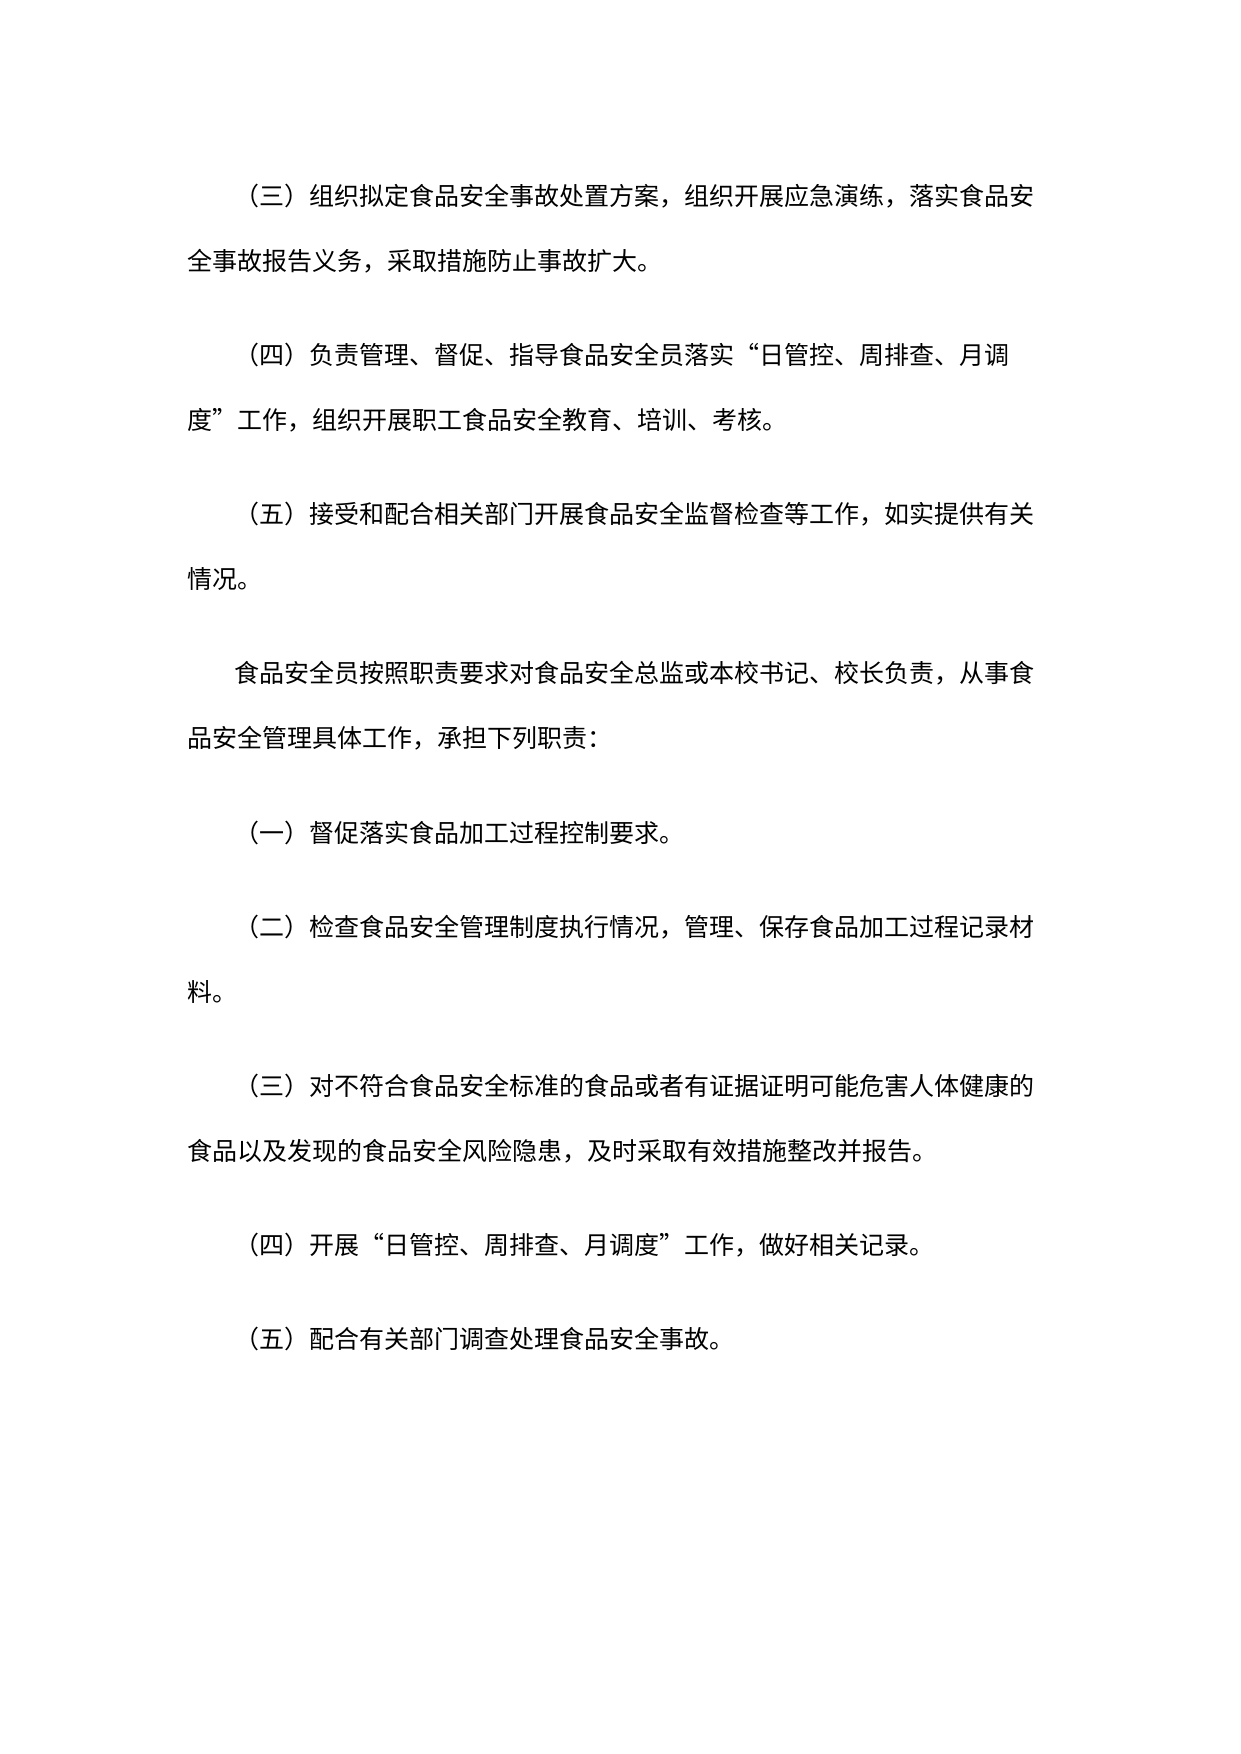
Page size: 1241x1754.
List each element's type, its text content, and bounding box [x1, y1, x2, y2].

text 食品安全员按照职责要求对食品安全总监或本校书记、校长负责，从事食品安全管理具体工作，承担下列职责： [187, 639, 1053, 769]
text （五）配合有关部门调查处理食品安全事故。 [187, 1305, 1053, 1370]
text （五）接受和配合相关部门开展食品安全监督检查等工作，如实提供有关情况。 [187, 480, 1053, 610]
text （一）督促落实食品加工过程控制要求。 [187, 799, 1053, 864]
text （四）负责管理、督促、指导食品安全员落实“日管控、周排查、月调度”工作，组织开展职工食品安全教育、培训、考核。 [187, 321, 1053, 451]
text （二）检查食品安全管理制度执行情况，管理、保存食品加工过程记录材料。 [187, 893, 1053, 1023]
text （四）开展“日管控、周排查、月调度”工作，做好相关记录。 [187, 1211, 1053, 1276]
text （三）组织拟定食品安全事故处置方案，组织开展应急演练，落实食品安全事故报告义务，采取措施防止事故扩大。 [187, 162, 1053, 292]
text （三）对不符合食品安全标准的食品或者有证据证明可能危害人体健康的食品以及发现的食品安全风险隐患，及时采取有效措施整改并报告。 [187, 1052, 1053, 1182]
